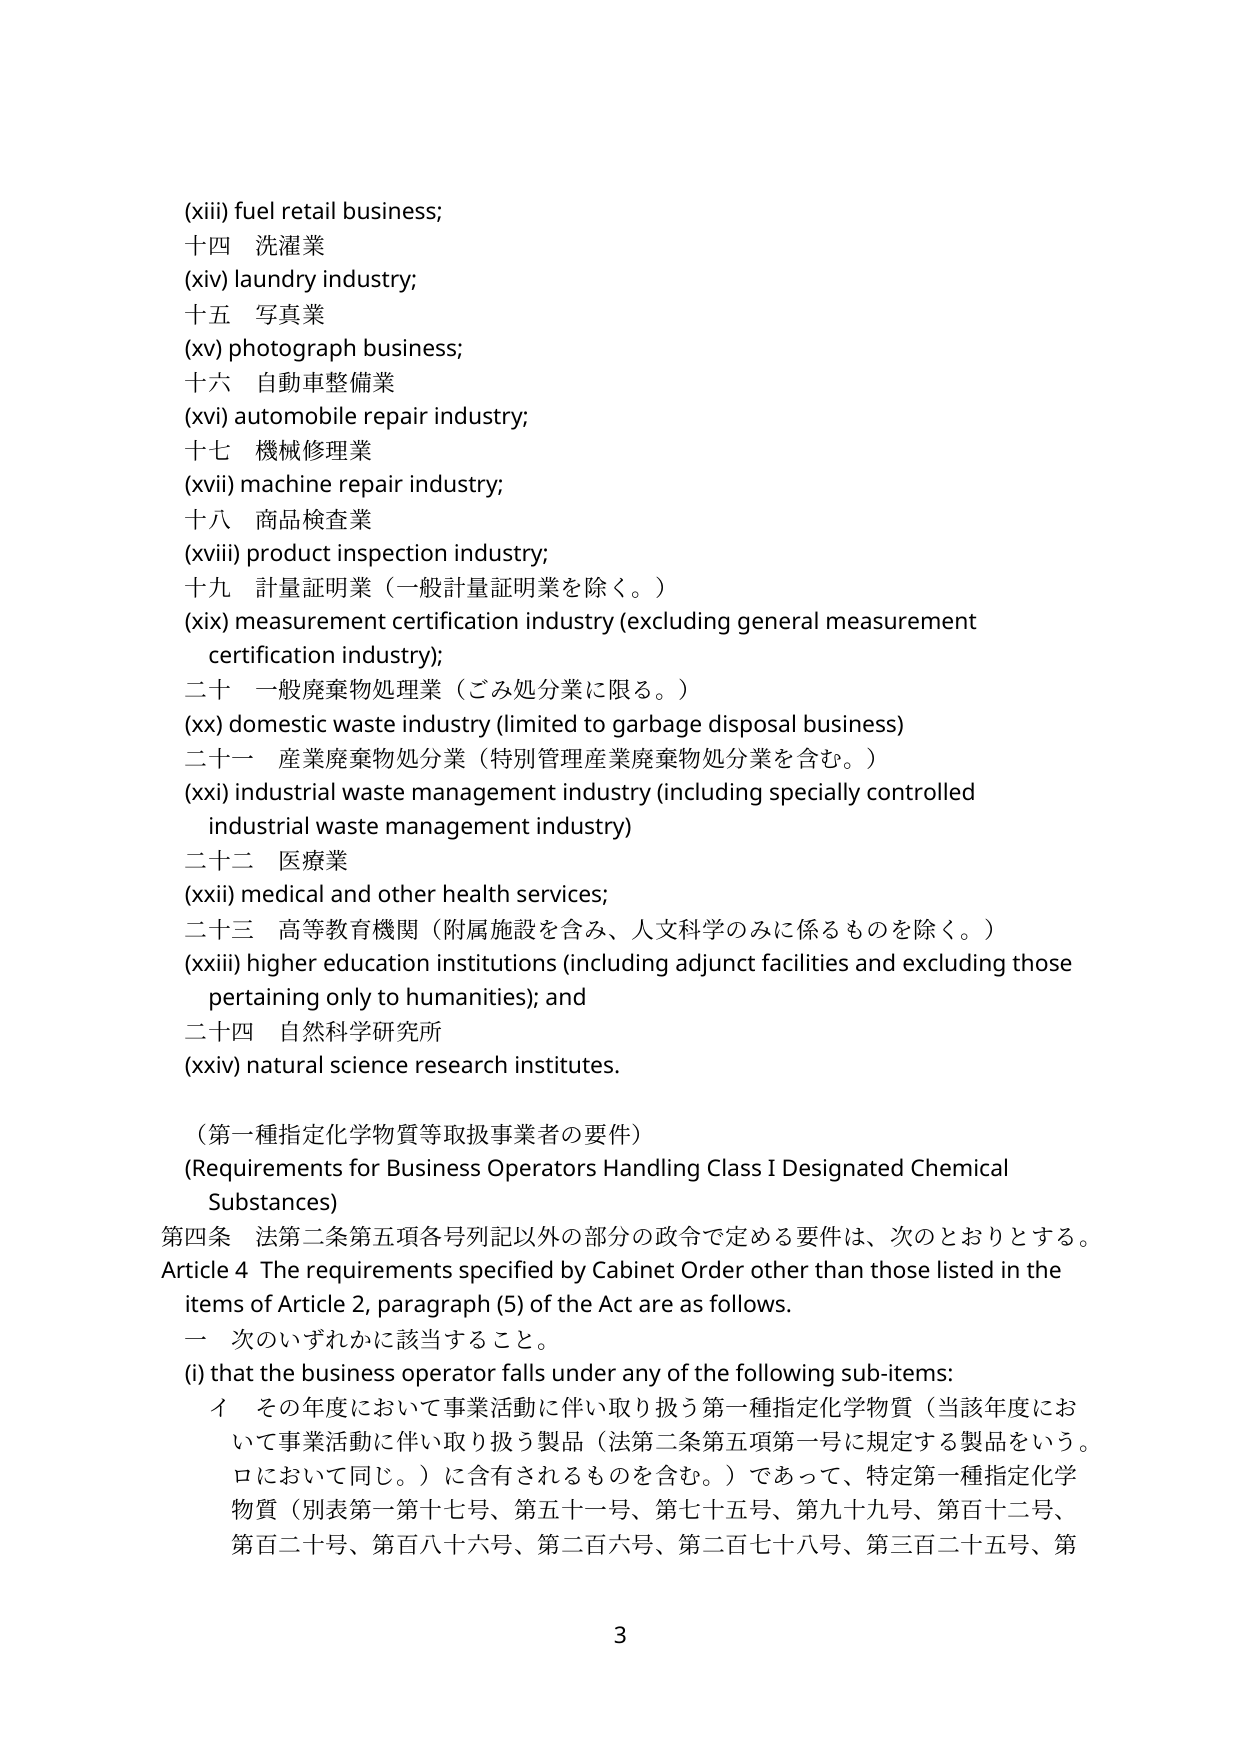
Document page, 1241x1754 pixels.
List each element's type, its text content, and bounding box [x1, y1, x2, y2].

text 二十三 高等教育機関（附属施設を含み、人文科学のみに係るものを除く。） [184, 911, 1079, 945]
text 一 次のいずれかに該当すること。 [184, 1321, 1079, 1355]
text (xiii) fuel retail business; [184, 194, 1079, 228]
text 二十 一般廃棄物処理業（ごみ処分業に限る。） [184, 672, 1079, 706]
text (xxii) medical and other health services; [184, 877, 1079, 911]
text 十七 機械修理業 [184, 433, 1079, 467]
text Article 4 The requirements specified by Cabinet Order other than those listed in the items of Article 2, paragraph (5) of the Act are as follows. [161, 1253, 1079, 1321]
text 十五 写真業 [184, 296, 1079, 330]
text 十八 商品検査業 [184, 501, 1079, 535]
text 二十一 産業廃棄物処分業（特別管理産業廃棄物処分業を含む。） [184, 740, 1079, 774]
text (xv) photograph business; [184, 330, 1079, 364]
text (xviii) product inspection industry; [184, 535, 1079, 569]
text 十六 自動車整備業 [184, 364, 1079, 399]
text (xx) domestic waste industry (limited to garbage disposal business) [184, 706, 1079, 740]
text (xiv) laundry industry; [184, 262, 1079, 296]
text (xxiv) natural science research institutes. [184, 1048, 1079, 1082]
text 第四条 法第二条第五項各号列記以外の部分の政令で定める要件は、次のとおりとする。 [161, 1219, 1079, 1253]
text 十九 計量証明業（一般計量証明業を除く。） [184, 569, 1079, 604]
text 十四 洗濯業 [184, 228, 1079, 262]
text 二十二 医療業 [184, 843, 1079, 877]
text (xix) measurement certification industry (excluding general measurement certification industry); [184, 604, 1079, 672]
text （第一種指定化学物質等取扱事業者の要件） [184, 1116, 1079, 1150]
text (i) that the business operator falls under any of the following sub-items: [184, 1355, 1079, 1389]
text (xxi) industrial waste management industry (including specially controlled industrial waste management industry) [184, 774, 1079, 843]
text (xvii) machine repair industry; [184, 467, 1079, 501]
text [207, 1389, 1079, 1560]
text 二十四 自然科学研究所 [184, 1014, 1079, 1048]
text (xvi) automobile repair industry; [184, 399, 1079, 433]
text (Requirements for Business Operators Handling Class I Designated Chemical Substances) [184, 1150, 1079, 1219]
text (xxiii) higher education institutions (including adjunct facilities and excluding those pertaining only to humanities); and [184, 945, 1079, 1014]
